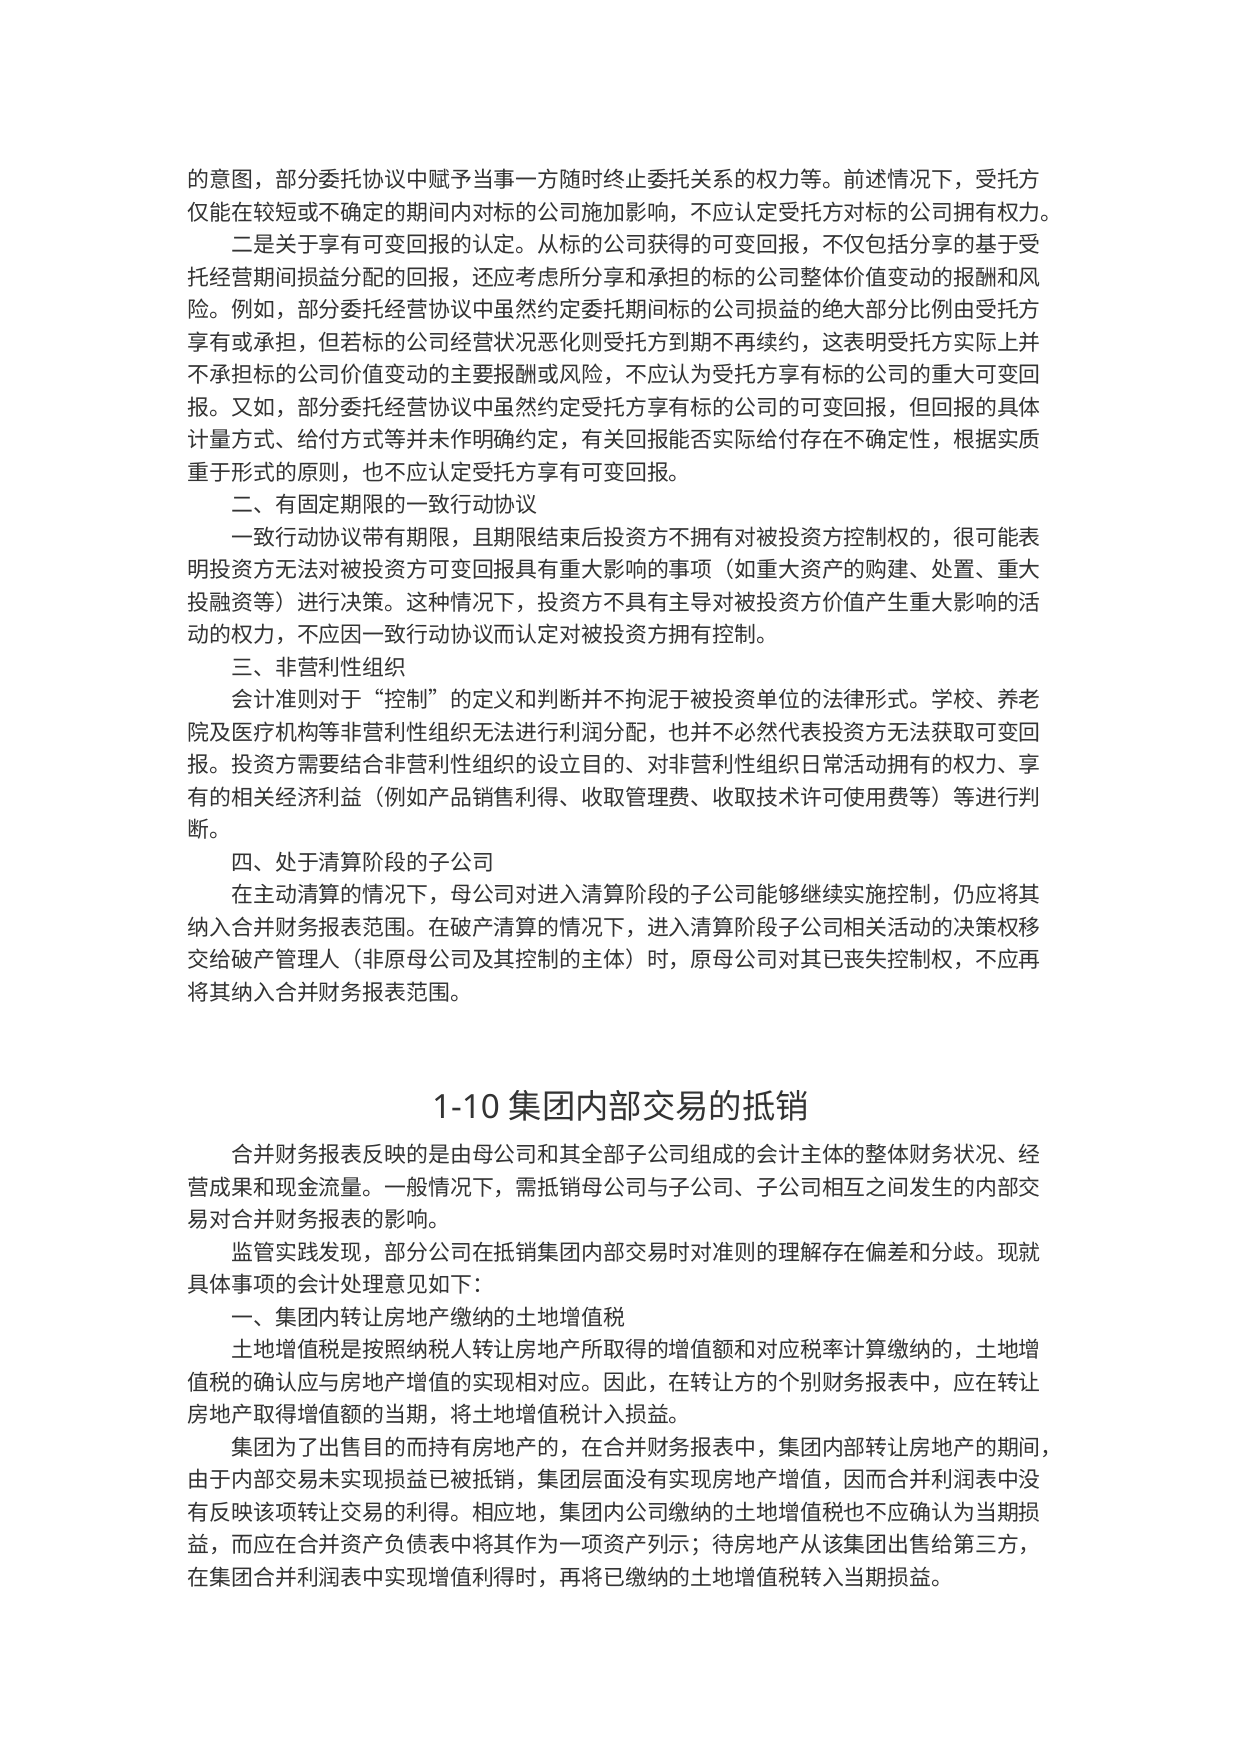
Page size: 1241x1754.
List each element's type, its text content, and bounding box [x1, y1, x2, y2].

text 二、有固定期限的一致行动协议 [187, 487, 1053, 519]
text 一致行动协议带有期限，且期限结束后投资方不拥有对被投资方控制权的，很可能表明投资方无法对被投资方可变回报具有重大影响的事项（如重大资产的购建、处置、重大投融资等）进行决策。这种情况下，投资方不具有主导对被投资方价值产生重大影响的活动的权力，不应因一致行动协议而认定对被投资方拥有控制。 [187, 519, 1053, 649]
text 监管实践发现，部分公司在抵销集团内部交易时对准则的理解存在偏差和分歧。现就具体事项的会计处理意见如下： [187, 1234, 1053, 1299]
text 合并财务报表反映的是由母公司和其全部子公司组成的会计主体的整体财务状况、经营成果和现金流量。一般情况下，需抵销母公司与子公司、子公司相互之间发生的内部交易对合并财务报表的影响。 [187, 1137, 1053, 1234]
text 集团为了出售目的而持有房地产的，在合并财务报表中，集团内部转让房地产的期间，由于内部交易未实现损益已被抵销，集团层面没有实现房地产增值，因而合并利润表中没有反映该项转让交易的利得。相应地，集团内公司缴纳的土地增值税也不应确认为当期损益，而应在合并资产负债表中将其作为一项资产列示；待房地产从该集团出售给第三方，在集团合并利润表中实现增值利得时，再将已缴纳的土地增值税转入当期损益。 [187, 1429, 1053, 1592]
text 会计准则对于“控制”的定义和判断并不拘泥于被投资单位的法律形式。学校、养老院及医疗机构等非营利性组织无法进行利润分配，也并不必然代表投资方无法获取可变回报。投资方需要结合非营利性组织的设立目的、对非营利性组织日常活动拥有的权力、享有的相关经济利益（例如产品销售利得、收取管理费、收取技术许可使用费等）等进行判断。 [187, 682, 1053, 844]
text 四、处于清算阶段的子公司 [187, 844, 1053, 877]
text 一、集团内转让房地产缴纳的土地增值税 [187, 1299, 1053, 1332]
text 三、非营利性组织 [187, 649, 1053, 682]
text 土地增值税是按照纳税人转让房地产所取得的增值额和对应税率计算缴纳的，土地增值税的确认应与房地产增值的实现相对应。因此，在转让方的个别财务报表中，应在转让房地产取得增值额的当期，将土地增值税计入损益。 [187, 1332, 1053, 1429]
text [187, 162, 1053, 227]
text 1-10 集团内部交易的抵销 [187, 1072, 1053, 1137]
text 二是关于享有可变回报的认定。从标的公司获得的可变回报，不仅包括分享的基于受托经营期间损益分配的回报，还应考虑所分享和承担的标的公司整体价值变动的报酬和风险。例如，部分委托经营协议中虽然约定委托期间标的公司损益的绝大部分比例由受托方享有或承担，但若标的公司经营状况恶化则受托方到期不再续约，这表明受托方实际上并不承担标的公司价值变动的主要报酬或风险，不应认为受托方享有标的公司的重大可变回报。又如，部分委托经营协议中虽然约定受托方享有标的公司的可变回报，但回报的具体计量方式、给付方式等并未作明确约定，有关回报能否实际给付存在不确定性，根据实质重于形式的原则，也不应认定受托方享有可变回报。 [187, 227, 1053, 487]
text 在主动清算的情况下，母公司对进入清算阶段的子公司能够继续实施控制，仍应将其纳入合并财务报表范围。在破产清算的情况下，进入清算阶段子公司相关活动的决策权移交给破产管理人（非原母公司及其控制的主体）时，原母公司对其已丧失控制权，不应再将其纳入合并财务报表范围。 [187, 877, 1053, 1007]
